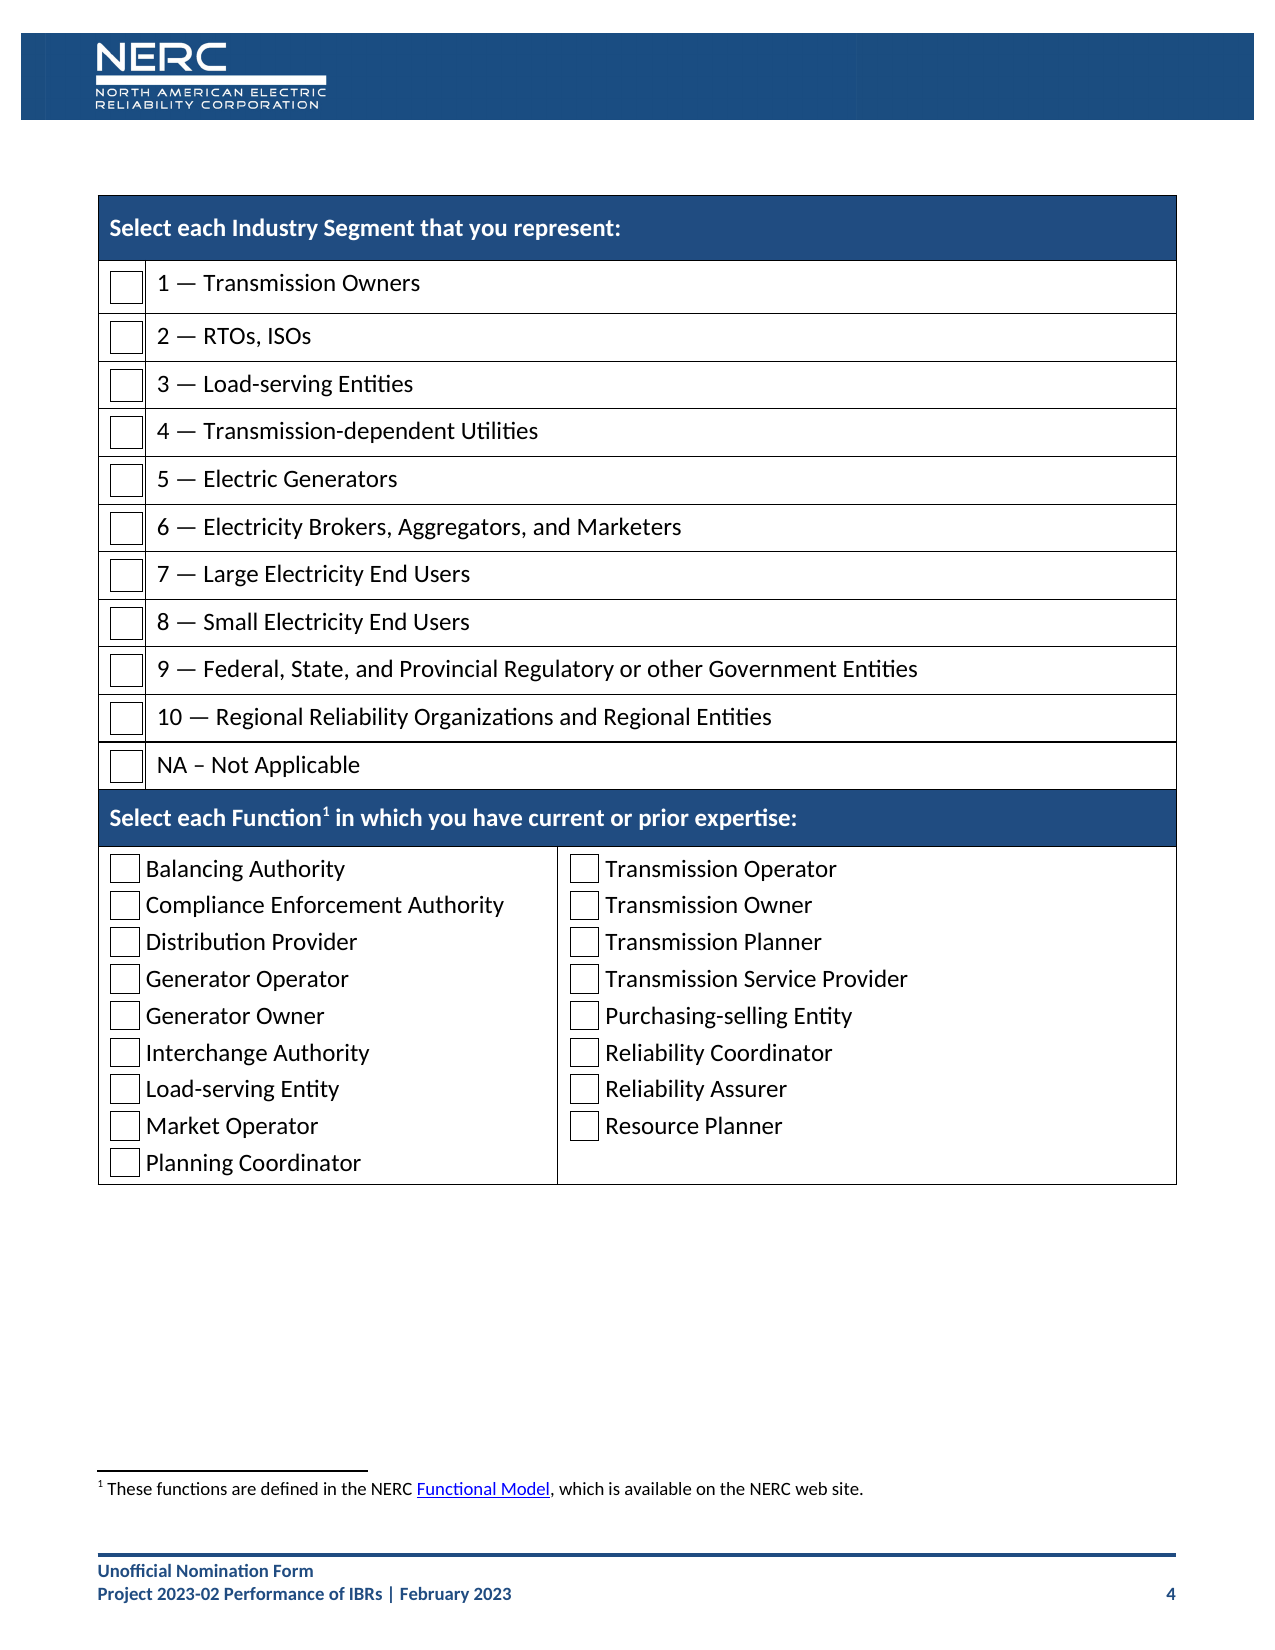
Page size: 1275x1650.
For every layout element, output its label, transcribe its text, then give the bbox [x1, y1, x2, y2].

picture [21, 33, 1254, 120]
table_cell 3 — Load-serving Entities [146, 362, 1176, 408]
table_cell [99, 647, 145, 694]
table_header Select each Industry Segment that you represent: [99, 196, 1176, 260]
table_cell [99, 743, 145, 789]
table_cell 7 — Large Electricity End Users [146, 552, 1176, 599]
table_cell 10 — Regional Reliability Organizations and Regional Entities [146, 695, 1176, 741]
table_cell 6 — Electricity Brokers, Aggregators, and Marketers [146, 505, 1176, 551]
table_cell [99, 409, 145, 456]
table_cell 4 — Transmission-dependent Utilities [146, 409, 1176, 456]
table_cell 8 — Small Electricity End Users [146, 600, 1176, 646]
table_cell [99, 505, 145, 551]
table_cell 9 — Federal, State, and Provincial Regulatory or other Government Entities [146, 647, 1176, 694]
table_cell [99, 261, 145, 313]
table_cell [99, 362, 145, 408]
table_cell Select each Function in which you have current or prior expertise: [99, 790, 1176, 846]
table_cell 5 — Electric Generators [146, 457, 1176, 503]
table_cell 2 — RTOs, ISOs [146, 314, 1176, 361]
table_cell [99, 600, 145, 646]
table_cell Balancing Authority Compliance Enforcement Authority Distribution Provider Generator Operator Generator Owner Interchange Authority Load-serving Entity Market Operator Planning Coordinator [99, 847, 557, 1184]
table_cell NA – Not Applicable [146, 743, 1176, 789]
table_cell [99, 457, 145, 503]
table_cell [99, 314, 145, 361]
table_cell Transmission Operator Transmission Owner Transmission Planner Transmission Service Provider Purchasing-selling Entity Reliability Coordinator Reliability Assurer Resource Planner [558, 847, 1176, 1184]
table_cell 1 — Transmission Owners [146, 261, 1176, 313]
table_cell [99, 552, 145, 599]
table_cell [99, 695, 145, 741]
